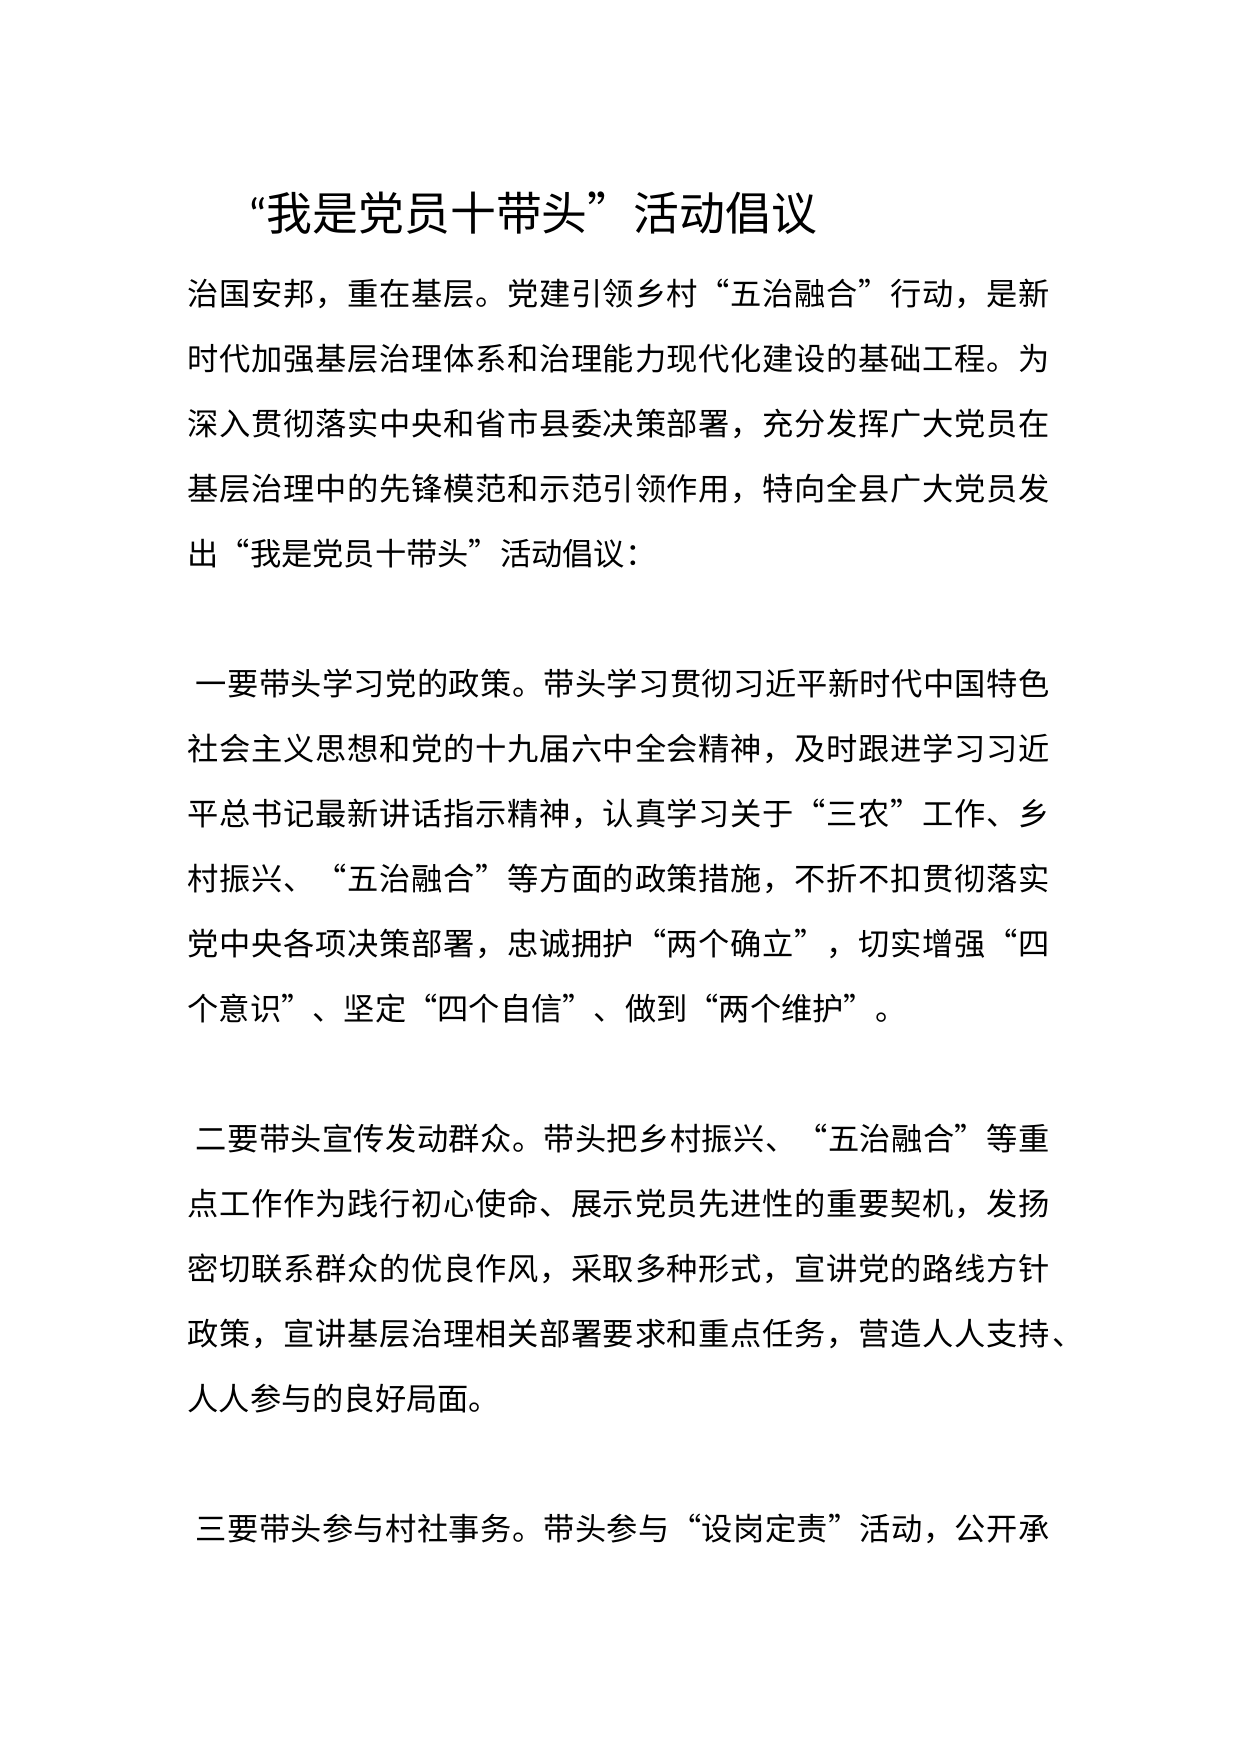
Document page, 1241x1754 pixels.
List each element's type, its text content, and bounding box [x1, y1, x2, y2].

text 一要带头学习党的政策。带头学习贯彻习近平新时代中国特色社会主义思想和党的十九届六中全会精神，及时跟进学习习近平总书记最新讲话指示精神，认真学习关于“三农”工作、乡村振兴、“五治融合”等方面的政策措施，不折不扣贯彻落实党中央各项决策部署，忠诚拥护“两个确立”，切实增强“四个意识”、坚定“四个自信”、做到“两个维护”。 [187, 649, 1053, 1039]
text “我是党员十带头”活动倡议 [187, 162, 1053, 259]
text 二要带头宣传发动群众。带头把乡村振兴、“五治融合”等重点工作作为践行初心使命、展示党员先进性的重要契机，发扬密切联系群众的优良作风，采取多种形式，宣讲党的路线方针政策，宣讲基层治理相关部署要求和重点任务，营造人人支持、人人参与的良好局面。 [187, 1104, 1053, 1429]
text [187, 1494, 1053, 1559]
text 治国安邦，重在基层。党建引领乡村“五治融合”行动，是新时代加强基层治理体系和治理能力现代化建设的基础工程。为深入贯彻落实中央和省市县委决策部署，充分发挥广大党员在基层治理中的先锋模范和示范引领作用，特向全县广大党员发出“我是党员十带头”活动倡议： [187, 259, 1053, 584]
